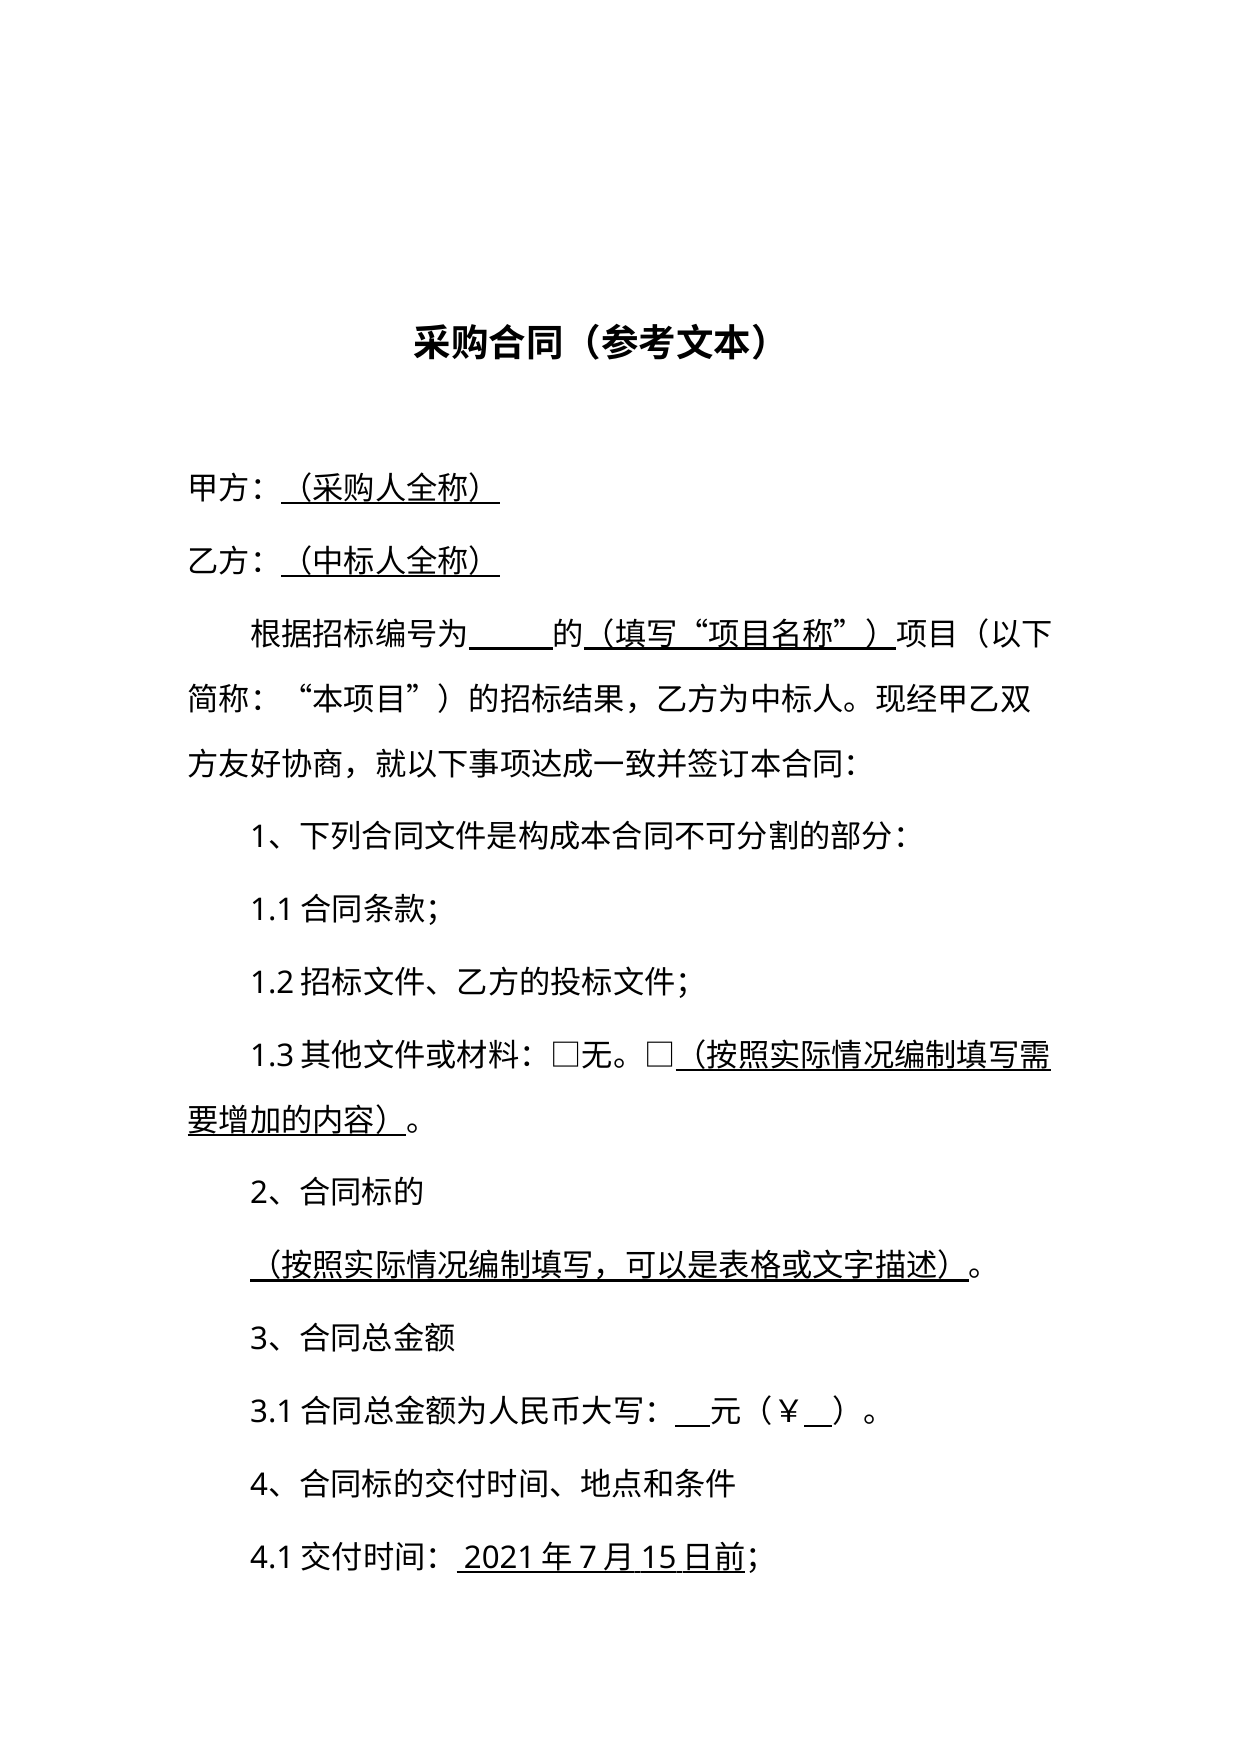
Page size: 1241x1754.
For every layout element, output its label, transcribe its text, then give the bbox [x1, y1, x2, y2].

text 乙方：（中标人全称） [187, 526, 1053, 591]
text 采购合同（参考文本） [187, 308, 1053, 373]
text 甲方：（采购人全称） [187, 453, 1053, 518]
text 2、合同标的 [187, 1158, 1053, 1223]
text 根据招标编号为 的（填写“项目名称”）项目（以下简称：“本项目”）的招标结果，乙方为中标人。现经甲乙双方友好协商，就以下事项达成一致并签订本合同： [187, 599, 1053, 794]
text 1、下列合同文件是构成本合同不可分割的部分： [187, 802, 1053, 867]
text 3.1合同总金额为人民币大写： 元（￥ ）。 [187, 1376, 1053, 1441]
text 3、合同总金额 [187, 1303, 1053, 1368]
text 4.1交付时间： 2021年7月15日前； [187, 1522, 1053, 1587]
text 4、合同标的交付时间、地点和条件 [187, 1449, 1053, 1514]
text 1.2招标文件、乙方的投标文件； [187, 947, 1053, 1012]
text 1.3其他文件或材料：□无。□（按照实际情况编制填写需要增加的内容）。 [187, 1020, 1053, 1150]
text （按照实际情况编制填写，可以是表格或文字描述）。 [187, 1231, 1053, 1296]
text 1.1合同条款； [187, 874, 1053, 939]
